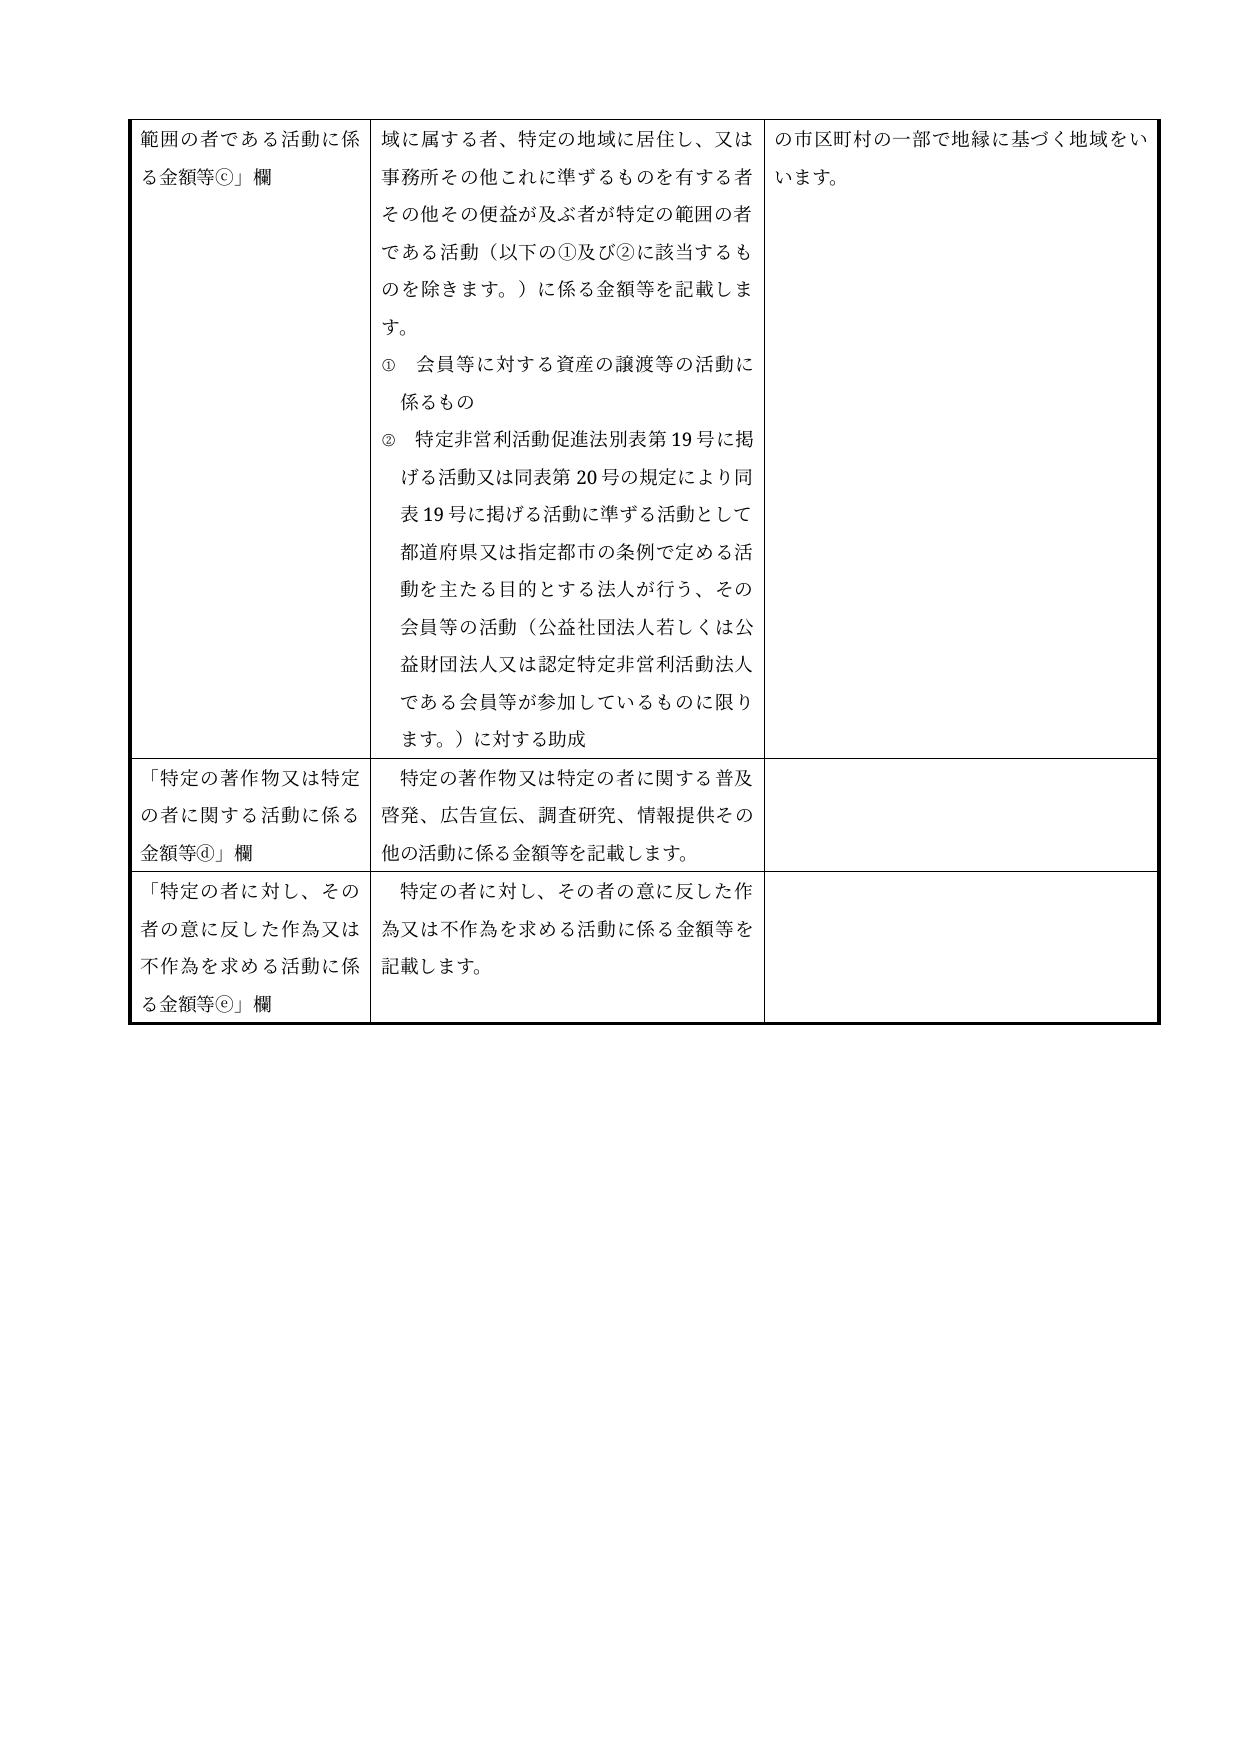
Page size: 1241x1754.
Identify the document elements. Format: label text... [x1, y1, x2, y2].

table_cell 「特定の者に対し、その者の意に反した作為又は不作為を求める活動に係る金額等ⓔ」欄 [132, 872, 370, 1022]
table_cell [765, 872, 1157, 1022]
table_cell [765, 120, 1157, 757]
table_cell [132, 120, 370, 757]
table_cell 「特定の著作物又は特定の者に関する活動に係る金額等ⓓ」欄 [132, 759, 370, 871]
table_cell 特定の者に対し、その者の意に反した作為又は不作為を求める活動に係る金額等を記載します。 [371, 872, 764, 1022]
table_cell [765, 759, 1157, 871]
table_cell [371, 120, 764, 757]
table_cell 特定の著作物又は特定の者に関する普及啓発、広告宣伝、調査研究、情報提供その他の活動に係る金額等を記載します。 [371, 759, 764, 871]
